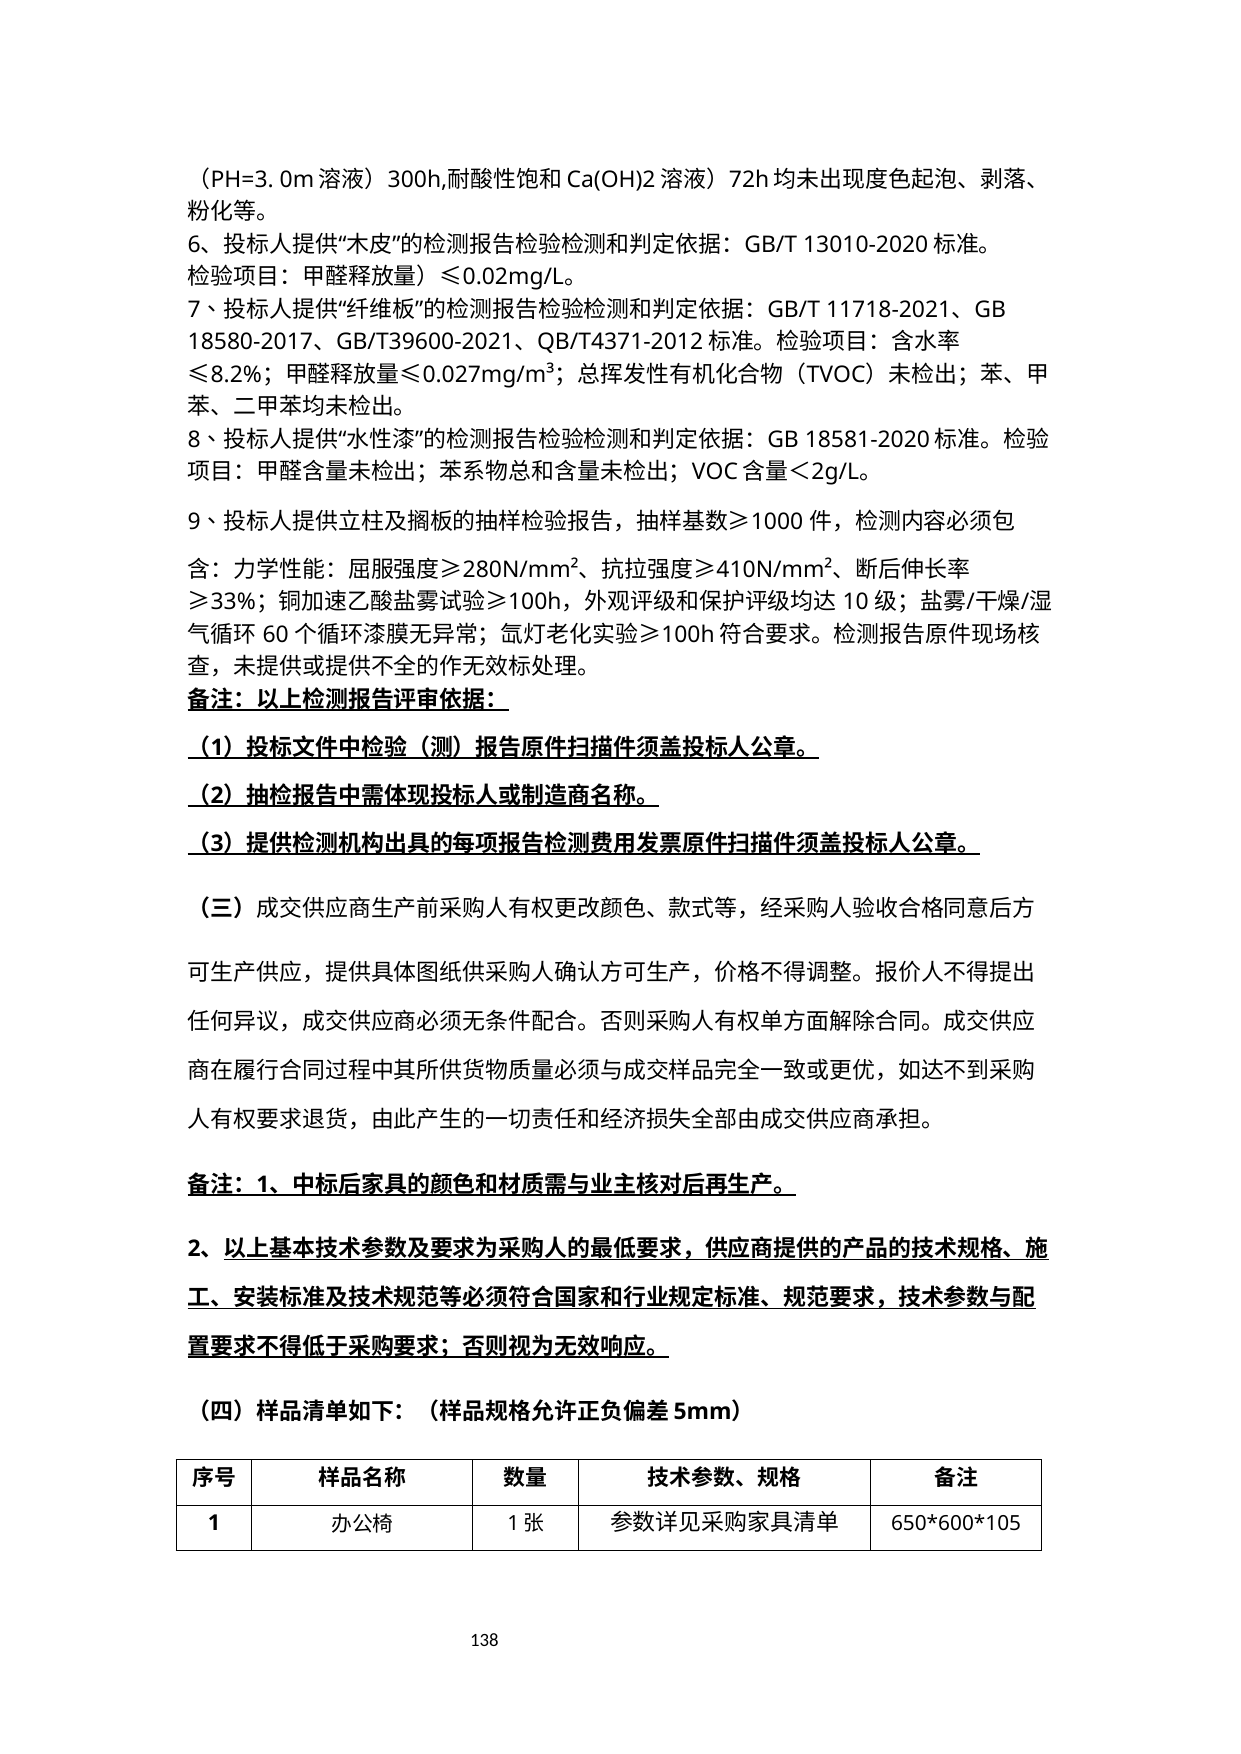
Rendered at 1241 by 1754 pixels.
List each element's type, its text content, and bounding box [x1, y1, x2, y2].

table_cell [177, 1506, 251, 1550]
text 备注：1、中标后家具的颜色和材质需与业主核对后再生产。 [187, 1150, 1053, 1215]
text （1）投标文件中检验（测）报告原件扫描件须盖投标人公章。 [187, 730, 1053, 763]
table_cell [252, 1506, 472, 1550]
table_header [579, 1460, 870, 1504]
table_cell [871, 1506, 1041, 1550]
text （四）样品清单如下：（样品规格允许正负偏差5mm） [187, 1377, 1053, 1442]
text 检验项目：甲醛释放量）≤0.02mg/L。 [187, 259, 1053, 292]
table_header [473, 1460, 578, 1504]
text （2）抽检报告中需体现投标人或制造商名称。 [187, 778, 1053, 811]
list 投标人提供“水性漆”的检测报告检验检测和判定依据：GB 18581-2020标准。检验项目：甲醛含量未检出；苯系物总和含量未检出；VOC含量＜2g/L。 [187, 422, 1053, 487]
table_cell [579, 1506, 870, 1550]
text （三）成交供应商生产前采购人有权更改颜色、款式等，经采购人验收合格同意后方可生产供应，提供具体图纸供采购人确认方可生产，价格不得调整。报价人不得提出任何异议，成交供应商必须无条件配合。否则采购人有权单方面解除合同。成交供应商在履行合同过程中其所供货物质量必须与成交样品完全一致或更优，如达不到采购人有权要求退货，由此产生的一切责任和经济损失全部由成交供应商承担。 [187, 874, 1053, 1134]
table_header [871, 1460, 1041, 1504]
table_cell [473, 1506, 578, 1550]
text 2、以上基本技术参数及要求为采购人的最低要求，供应商提供的产品的技术规格、施工、安装标准及技术规范等必须符合国家和行业规定标准、规范要求，技术参数与配置要求不得低于采购要求；否则视为无效响应。 [187, 1232, 1053, 1362]
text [187, 162, 1053, 227]
list 投标人提供“纤维板”的检测报告检验检测和判定依据：GB/T 11718-2021、GB 18580-2017、GB/T39600-2021、QB/T4371-2012标准。检验项目：含水率≤8.2%；甲醛释放量≤0.027mg/m³；总挥发性有机化合物（TVOC）未检出；苯、甲苯、二甲苯均未检出。 [187, 292, 1053, 422]
text （3）提供检测机构出具的每项报告检测费用发票原件扫描件须盖投标人公章。 [187, 826, 1053, 859]
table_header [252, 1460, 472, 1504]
list 投标人提供立柱及搁板的抽样检验报告，抽样基数≥1000 件，检测内容必须包含：力学性能：屈服强度≥280N/mm²、抗拉强度≥410N/mm²、断后伸长率≥33%；铜加速乙酸盐雾试验≥100h，外观评级和保护评级均达 10 级；盐雾/干燥/湿气循环 60 个循环漆膜无异常；氙灯老化实验≥100h符合要求。检测报告原件现场核查，未提供或提供不全的作无效标处理。 [187, 487, 1053, 682]
text 6、投标人提供“木皮”的检测报告检验检测和判定依据：GB/T 13010-2020标准。 [187, 227, 1053, 259]
text 备注：以上检测报告评审依据： [187, 682, 1053, 714]
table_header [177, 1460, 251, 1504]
